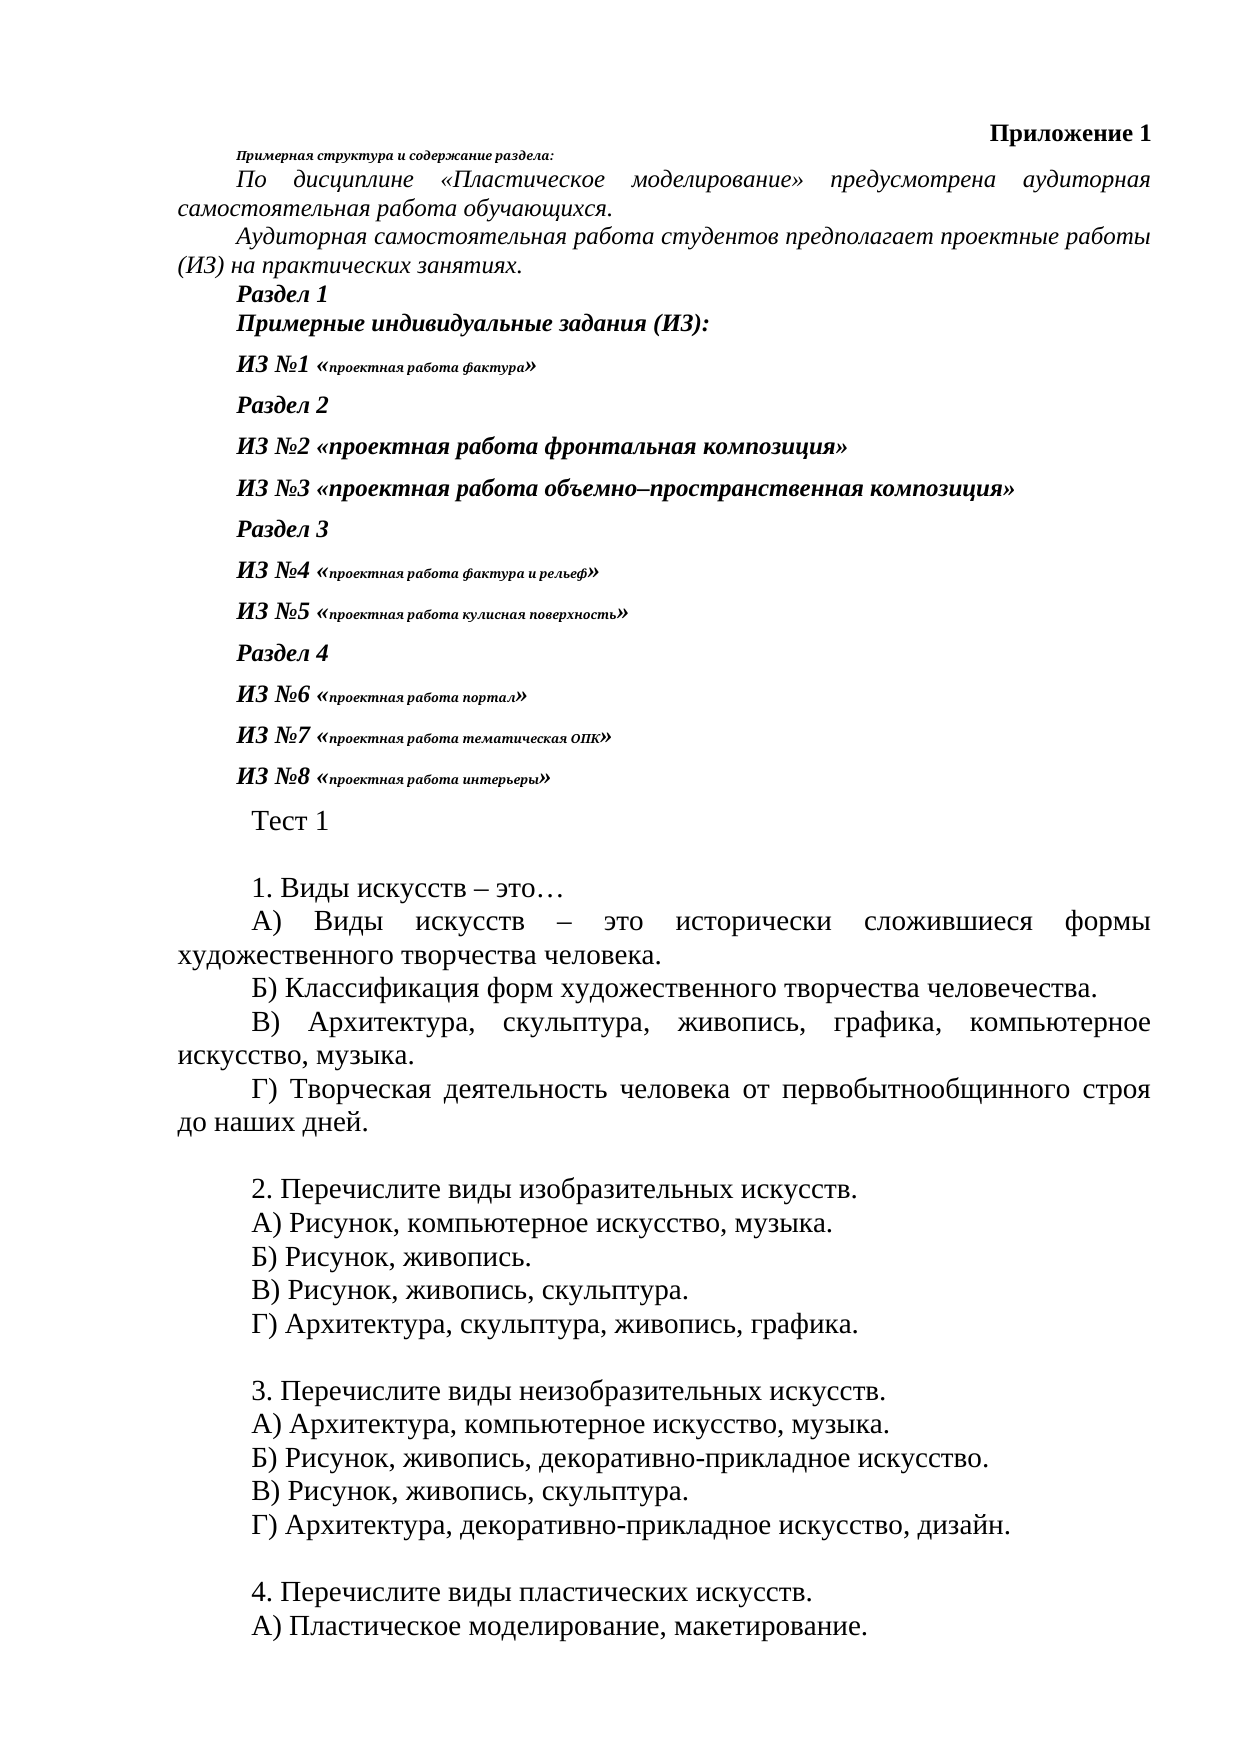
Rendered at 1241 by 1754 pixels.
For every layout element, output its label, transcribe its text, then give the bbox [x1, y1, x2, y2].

text ИЗ №4 «проектная работа фактура и рельеф» [177, 555, 1152, 584]
text Раздел 2 [177, 390, 1152, 419]
text А) Архитектура, компьютерное искусство, музыка. [177, 1406, 1152, 1440]
text Приложение 1 [177, 118, 1152, 147]
text Раздел 3 [177, 514, 1152, 543]
text ИЗ №3 «проектная работа объемно–пространственная композиция» [177, 473, 1152, 501]
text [177, 1507, 1152, 1541]
text Б) Рисунок, живопись, декоративно-прикладное искусство. [177, 1440, 1152, 1473]
text ИЗ №8 «проектная работа интерьеры» [177, 761, 1152, 790]
text Раздел 4 [177, 638, 1152, 666]
text Г) Архитектура, скульптура, живопись, графика. [177, 1306, 1152, 1339]
text ИЗ №6 «проектная работа портал» [177, 679, 1152, 708]
text По дисциплине «Пластическое моделирование» предусмотрена аудиторная самостоятельная работа обучающихся. [177, 164, 1152, 221]
text В) Рисунок, живопись, скульптура. [177, 1473, 1152, 1507]
text 3. Перечислите виды неизобразительных искусств. [177, 1373, 1152, 1406]
text Примерная структура и содержание раздела: [177, 147, 1152, 164]
text Раздел 1 [177, 279, 1152, 308]
text ИЗ №7 «проектная работа тематическая ОПК» [177, 720, 1152, 749]
text А) Рисунок, компьютерное искусство, музыка. [177, 1205, 1152, 1239]
text ИЗ №2 «проектная работа фронтальная композиция» [177, 431, 1152, 460]
text Аудиторная самостоятельная работа студентов предполагает проектные работы (ИЗ) на практических занятиях. [177, 221, 1152, 279]
text А) Пластическое моделирование, макетирование. [177, 1608, 1152, 1641]
text В) Рисунок, живопись, скульптура. [177, 1272, 1152, 1306]
text Б) Рисунок, живопись. [177, 1239, 1152, 1272]
text Б) Классификация форм художественного творчества человечества. [177, 970, 1152, 1004]
text 4. Перечислите виды пластических искусств. [177, 1574, 1152, 1608]
text А) Виды искусств – это исторически сложившиеся формы художественного творчества человека. [177, 903, 1152, 970]
text ИЗ №5 «проектная работа кулисная поверхность» [177, 596, 1152, 625]
text В) Архитектура, скульптура, живопись, графика, компьютерное искусство, музыка. [177, 1004, 1152, 1071]
text Г) Творческая деятельность человека от первобытнообщинного строя до наших дней. [177, 1071, 1152, 1138]
text Примерные индивидуальные задания (ИЗ): [177, 308, 1152, 336]
text 1. Виды искусств – это… [177, 870, 1152, 903]
text 2. Перечислите виды изобразительных искусств. [177, 1172, 1152, 1205]
text Тест 1 [177, 803, 1152, 836]
text ИЗ №1 «проектная работа фактура» [177, 349, 1152, 378]
